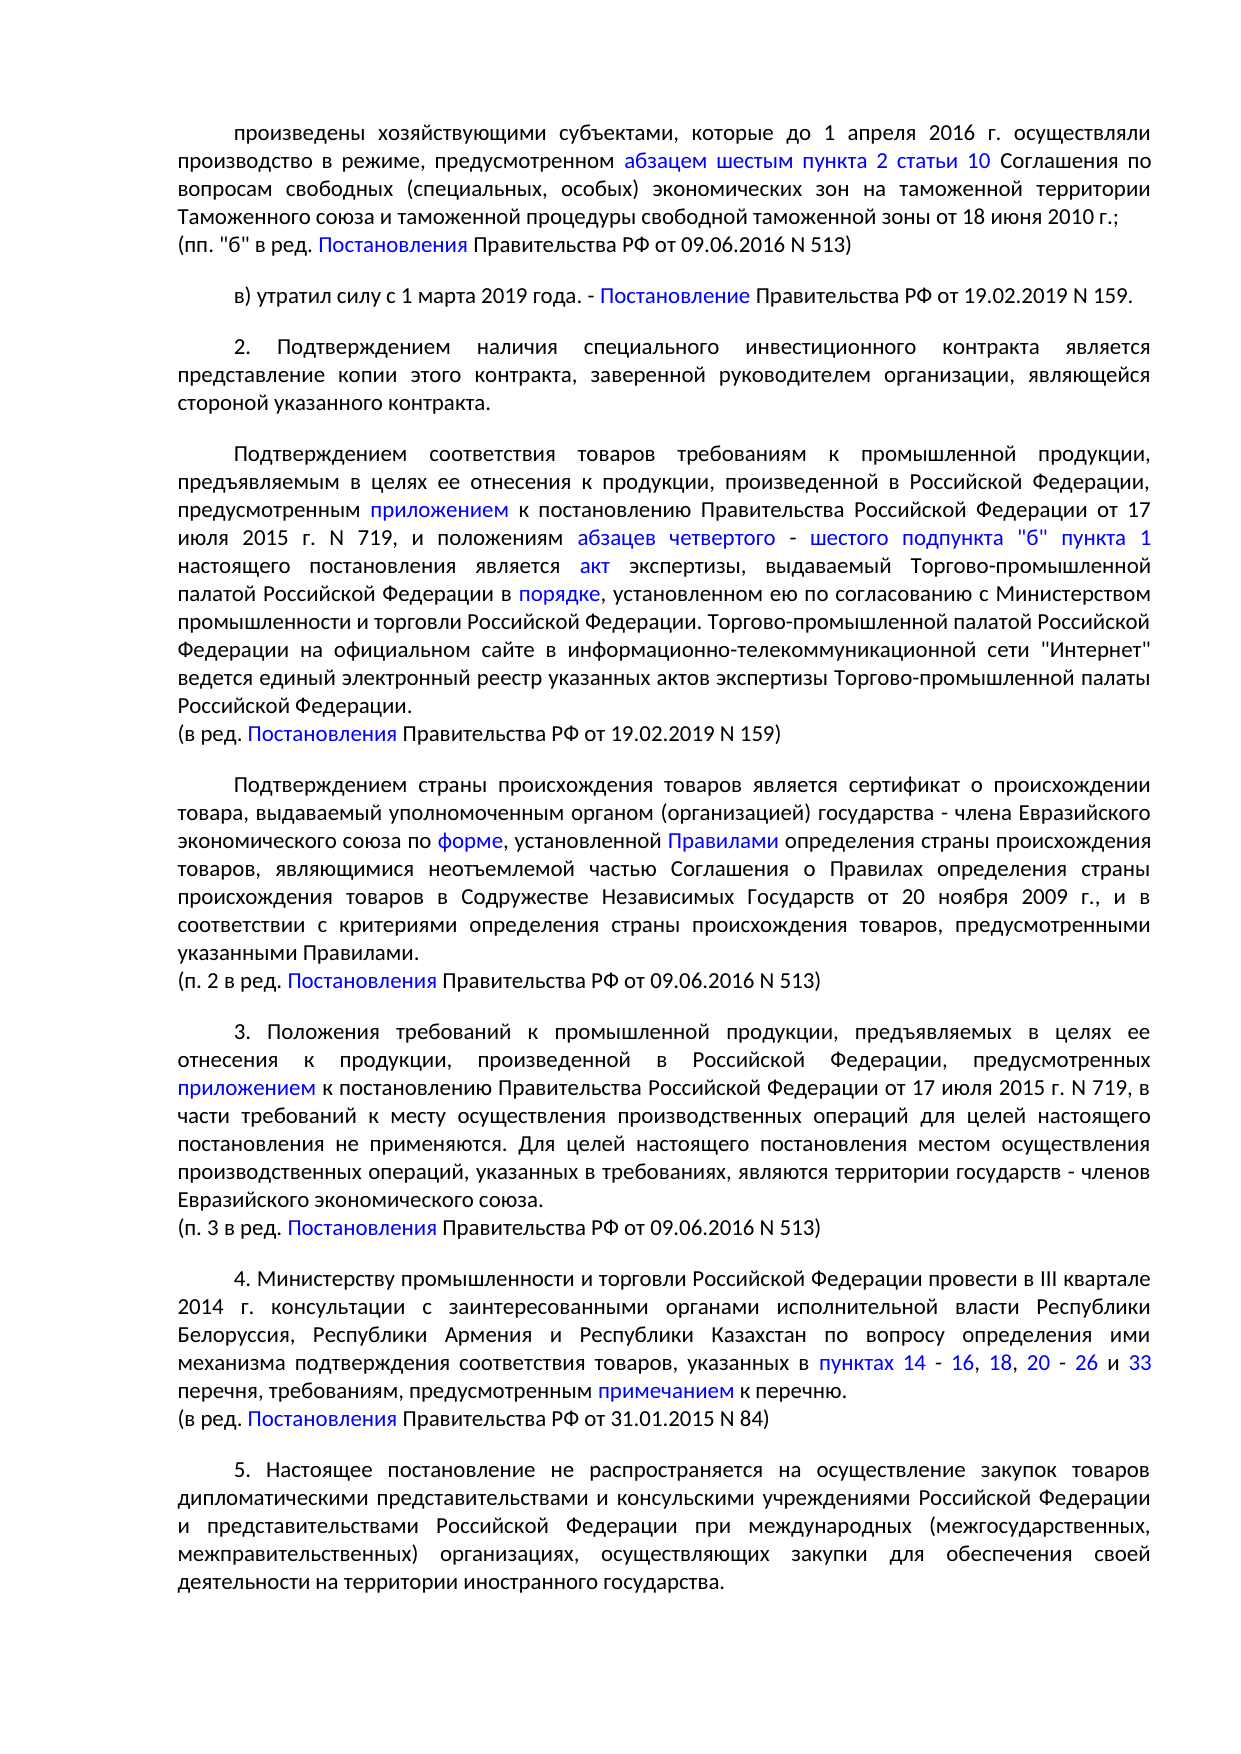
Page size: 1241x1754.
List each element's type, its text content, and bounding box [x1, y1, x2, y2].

text (в ред. Постановления Правительства РФ от 31.01.2015 N 84) [177, 1404, 1152, 1432]
text (в ред. Постановления Правительства РФ от 19.02.2019 N 159) [177, 719, 1152, 747]
text Подтверждением страны происхождения товаров является сертификат о происхождении товара, выдаваемый уполномоченным органом (организацией) государства - члена Евразийского экономического союза по форме, установленной Правилами определения страны происхождения товаров, являющимися неотъемлемой частью Соглашения о Правилах определения страны происхождения товаров в Содружестве Независимых Государств от 20 ноября 2009 г., и в соответствии с критериями определения страны происхождения товаров, предусмотренными указанными Правилами. [177, 770, 1152, 966]
text в) утратил силу с 1 марта 2019 года. - Постановление Правительства РФ от 19.02.2019 N 159. [177, 281, 1152, 309]
text (пп. "б" в ред. Постановления Правительства РФ от 09.06.2016 N 513) [177, 230, 1152, 258]
text 5. Настоящее постановление не распространяется на осуществление закупок товаров дипломатическими представительствами и консульскими учреждениями Российской Федерации и представительствами Российской Федерации при международных (межгосударственных, межправительственных) организациях, осуществляющих закупки для обеспечения своей деятельности на территории иностранного государства. [177, 1455, 1152, 1596]
text произведены хозяйствующими субъектами, которые до 1 апреля 2016 г. осуществляли производство в режиме, предусмотренном абзацем шестым пункта 2 статьи 10 Соглашения по вопросам свободных (специальных, особых) экономических зон на таможенной территории Таможенного союза и таможенной процедуры свободной таможенной зоны от 18 июня 2010 г.; [177, 118, 1152, 230]
text Подтверждением соответствия товаров требованиям к промышленной продукции, предъявляемым в целях ее отнесения к продукции, произведенной в Российской Федерации, предусмотренным приложением к постановлению Правительства Российской Федерации от 17 июля 2015 г. N 719, и положениям абзацев четвертого - шестого подпункта "б" пункта 1 настоящего постановления является акт экспертизы, выдаваемый Торгово-промышленной палатой Российской Федерации в порядке, установленном ею по согласованию с Министерством промышленности и торговли Российской Федерации. Торгово-промышленной палатой Российской Федерации на официальном сайте в информационно-телекоммуникационной сети "Интернет" ведется единый электронный реестр указанных актов экспертизы Торгово-промышленной палаты Российской Федерации. [177, 439, 1152, 719]
text 3. Положения требований к промышленной продукции, предъявляемых в целях ее отнесения к продукции, произведенной в Российской Федерации, предусмотренных приложением к постановлению Правительства Российской Федерации от 17 июля 2015 г. N 719, в части требований к месту осуществления производственных операций для целей настоящего постановления не применяются. Для целей настоящего постановления местом осуществления производственных операций, указанных в требованиях, являются территории государств - членов Евразийского экономического союза. [177, 1017, 1152, 1213]
text (п. 3 в ред. Постановления Правительства РФ от 09.06.2016 N 513) [177, 1213, 1152, 1241]
text 2. Подтверждением наличия специального инвестиционного контракта является представление копии этого контракта, заверенной руководителем организации, являющейся стороной указанного контракта. [177, 332, 1152, 416]
text 4. Министерству промышленности и торговли Российской Федерации провести в III квартале 2014 г. консультации с заинтересованными органами исполнительной власти Республики Белоруссия, Республики Армения и Республики Казахстан по вопросу определения ими механизма подтверждения соответствия товаров, указанных в пунктах 14 - 16, 18, 20 - 26 и 33 перечня, требованиям, предусмотренным примечанием к перечню. [177, 1264, 1152, 1404]
text (п. 2 в ред. Постановления Правительства РФ от 09.06.2016 N 513) [177, 966, 1152, 994]
